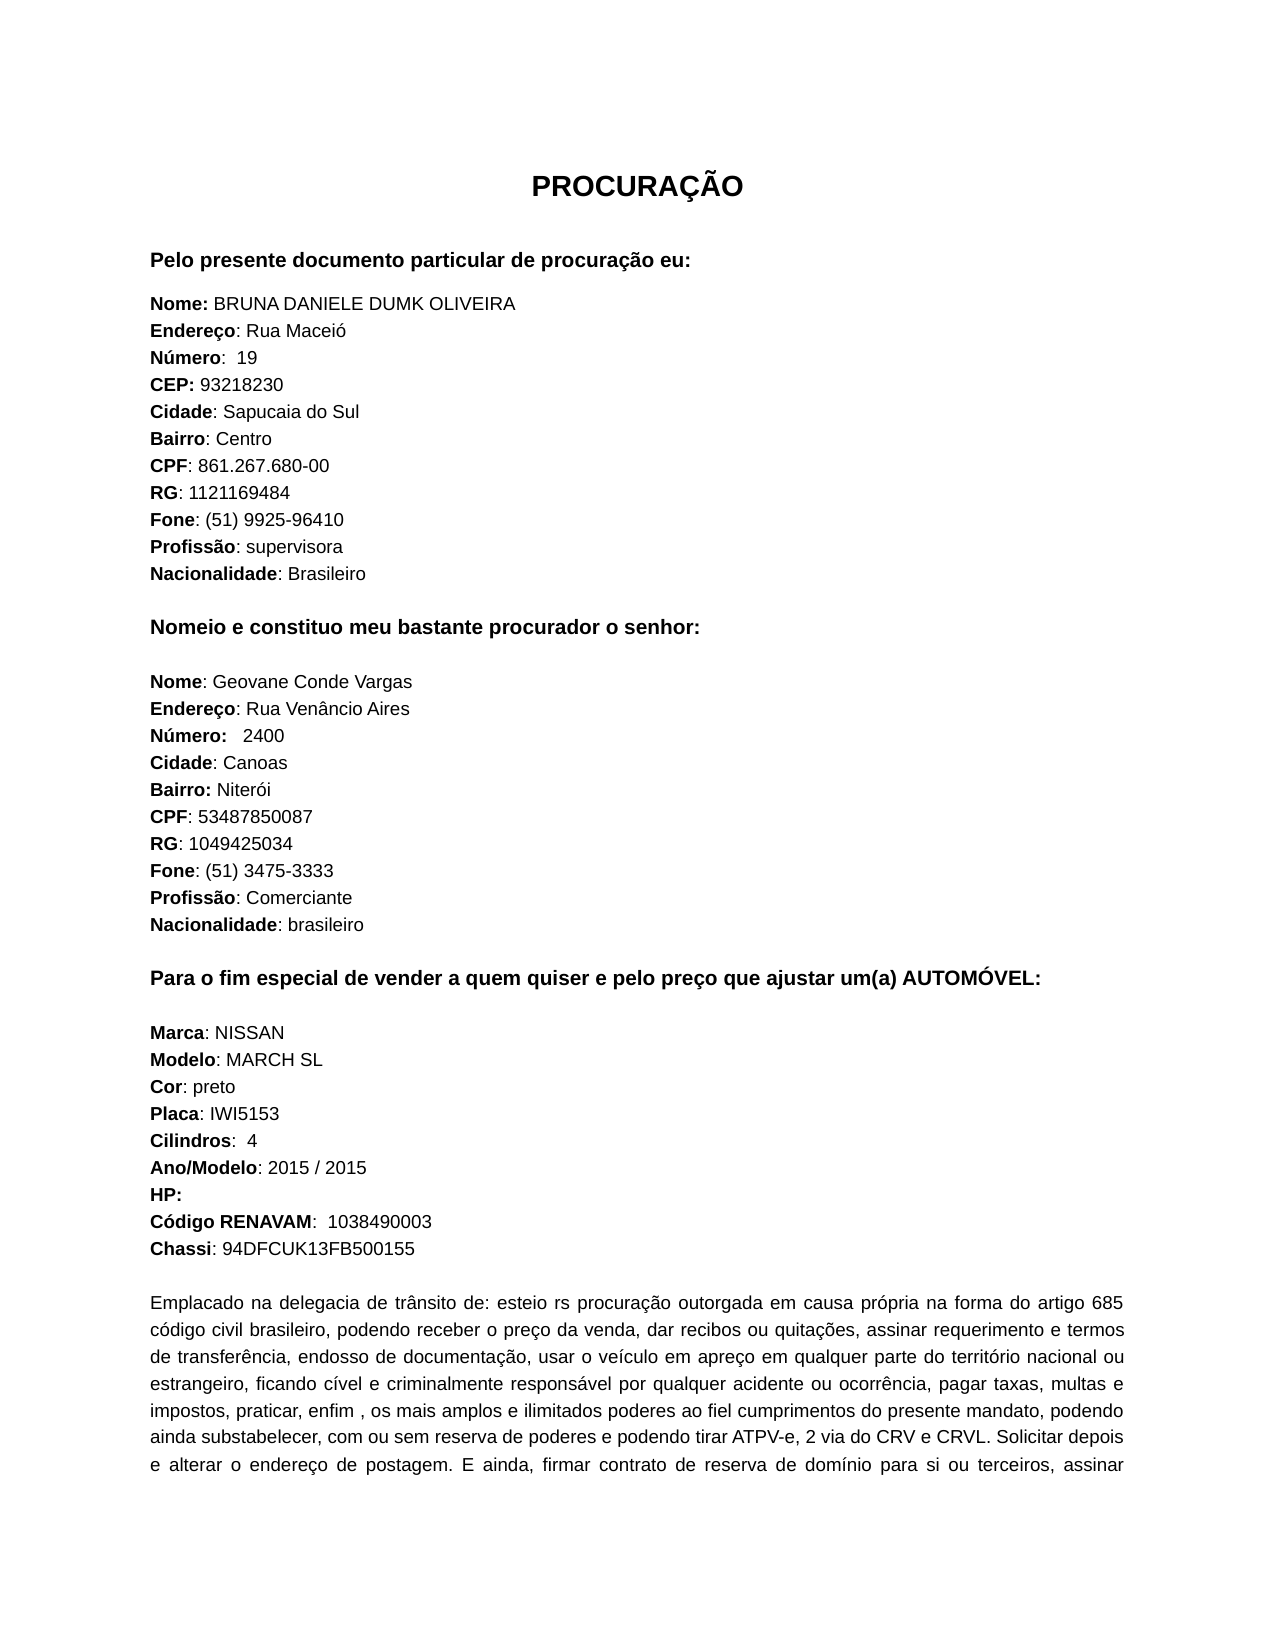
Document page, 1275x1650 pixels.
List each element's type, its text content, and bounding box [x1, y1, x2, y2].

text Cidade: Canoas [150, 748, 1125, 775]
text Marca: NISSAN [150, 1018, 1125, 1045]
text PROCURAÇÃO [150, 175, 1125, 202]
text CPF: 53487850087 [150, 802, 1125, 829]
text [150, 1287, 1125, 1476]
text RG: 1049425034 [150, 829, 1125, 856]
text Profissão: Comerciante [150, 883, 1125, 910]
text Endereço: Rua Maceió [150, 316, 1125, 343]
text Cidade: Sapucaia do Sul [150, 397, 1125, 424]
text Fone: (51) 9925-96410 [150, 505, 1125, 532]
text Nome: BRUNA DANIELE DUMK OLIVEIRA [150, 289, 1125, 316]
text Nome: Geovane Conde Vargas [150, 667, 1125, 694]
text Número: 19 [150, 343, 1125, 370]
text Bairro: Niterói [150, 775, 1125, 802]
text Chassi: 94DFCUK13FB500155 [150, 1233, 1125, 1261]
text Nacionalidade: Brasileiro [150, 559, 1125, 586]
text CPF: 861.267.680-00 [150, 451, 1125, 478]
text Nacionalidade: brasileiro [150, 910, 1125, 937]
text Bairro: Centro [150, 424, 1125, 451]
text Número: 2400 [150, 721, 1125, 748]
text Pelo presente documento particular de procuração eu: [150, 246, 1125, 273]
text Cor: preto [150, 1072, 1125, 1099]
text Endereço: Rua Venâncio Aires [150, 694, 1125, 721]
text Para o fim especial de vender a quem quiser e pelo preço que ajustar um(a) AUTOMÓVEL: [150, 964, 1125, 991]
text Ano/Modelo: 2015 / 2015 [150, 1153, 1125, 1179]
text CEP: 93218230 [150, 370, 1125, 397]
text Fone: (51) 3475-3333 [150, 856, 1125, 883]
text Placa: IWI5153 [150, 1099, 1125, 1126]
text Nomeio e constituo meu bastante procurador o senhor: [150, 613, 1125, 640]
text Código RENAVAM: 1038490003 [150, 1207, 1125, 1233]
text Cilindros: 4 [150, 1126, 1125, 1153]
text Profissão: supervisora [150, 532, 1125, 559]
text HP: [150, 1179, 1125, 1207]
text RG: 1121169484 [150, 478, 1125, 505]
text Modelo: MARCH SL [150, 1045, 1125, 1072]
